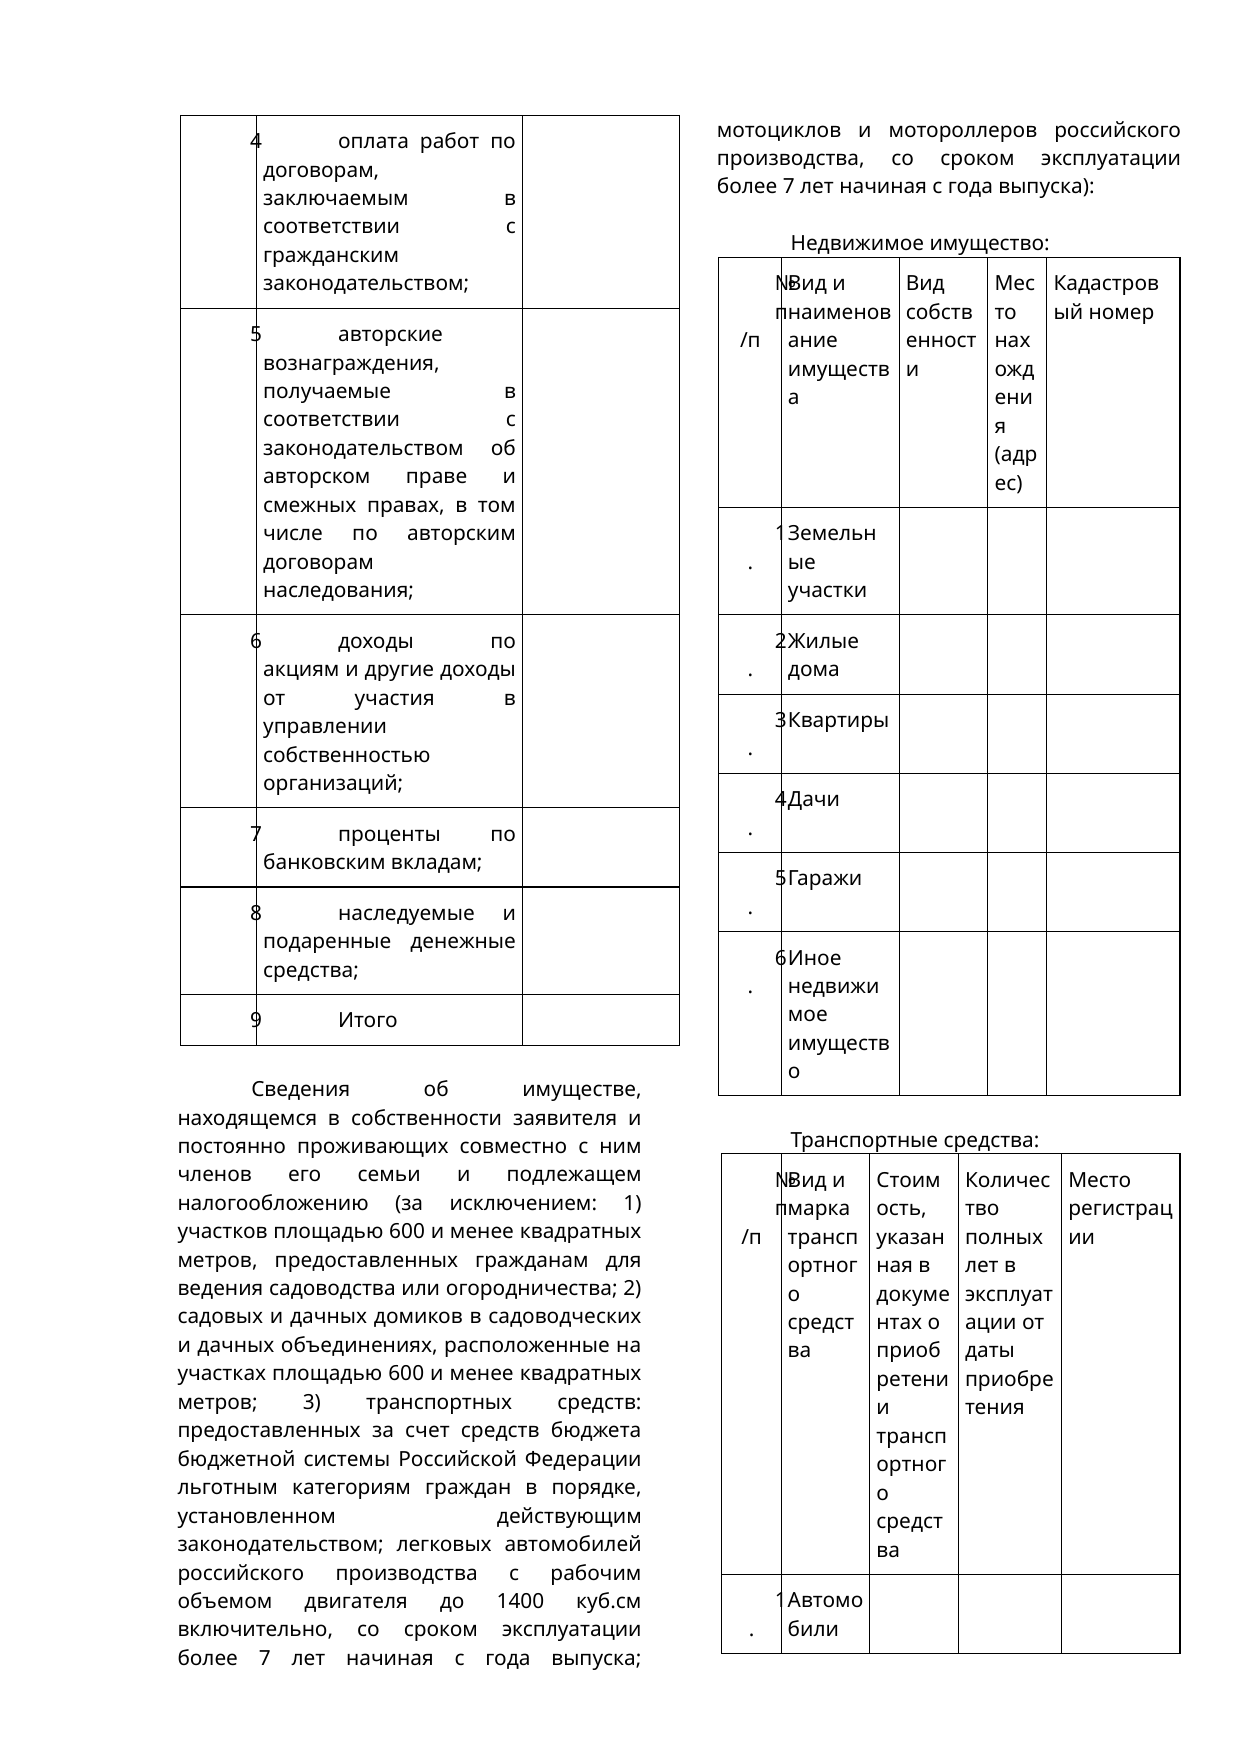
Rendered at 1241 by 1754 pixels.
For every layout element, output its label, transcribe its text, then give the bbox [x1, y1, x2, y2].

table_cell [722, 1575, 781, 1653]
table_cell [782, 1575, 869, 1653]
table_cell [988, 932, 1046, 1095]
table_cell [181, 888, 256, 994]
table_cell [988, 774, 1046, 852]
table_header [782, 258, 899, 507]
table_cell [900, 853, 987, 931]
text Недвижимое имущество: [717, 228, 1181, 257]
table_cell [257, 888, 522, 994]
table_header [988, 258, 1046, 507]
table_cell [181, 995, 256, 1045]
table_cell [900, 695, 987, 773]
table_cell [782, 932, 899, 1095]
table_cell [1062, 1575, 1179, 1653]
text Транспортные средства: [717, 1125, 1181, 1153]
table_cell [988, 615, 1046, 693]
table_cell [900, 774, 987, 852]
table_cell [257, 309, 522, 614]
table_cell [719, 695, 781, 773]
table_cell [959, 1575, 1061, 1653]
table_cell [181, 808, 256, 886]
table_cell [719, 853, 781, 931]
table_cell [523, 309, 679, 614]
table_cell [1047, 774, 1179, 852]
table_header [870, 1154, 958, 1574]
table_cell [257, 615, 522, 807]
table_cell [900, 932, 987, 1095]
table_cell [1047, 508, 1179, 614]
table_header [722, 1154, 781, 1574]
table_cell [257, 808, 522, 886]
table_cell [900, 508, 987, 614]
text Сведения об имуществе, находящемся в собственности заявителя и постоянно проживающих совместно с ним членов его семьи и подлежащем налогообложению (за исключением: 1) участков площадью 600 и менее квадратных метров, предоставленных гражданам для ведения садоводства или огородничества; 2) садовых и дачных домиков в садоводческих и дачных объединениях, расположенные на участках площадью 600 и менее квадратных метров; 3) транспортных средств: предоставленных за счет средств бюджета бюджетной системы Российской Федерации льготным категориям граждан в порядке, установленном действующим законодательством; легковых автомобилей российского производства с рабочим объемом двигателя до 1400 куб.см включительно, со сроком эксплуатации более 7 лет начиная с года выпуска; мотоциклов и мотороллеров российского производства, со сроком эксплуатации более 7 лет начиная с года выпуска): [177, 1074, 642, 1671]
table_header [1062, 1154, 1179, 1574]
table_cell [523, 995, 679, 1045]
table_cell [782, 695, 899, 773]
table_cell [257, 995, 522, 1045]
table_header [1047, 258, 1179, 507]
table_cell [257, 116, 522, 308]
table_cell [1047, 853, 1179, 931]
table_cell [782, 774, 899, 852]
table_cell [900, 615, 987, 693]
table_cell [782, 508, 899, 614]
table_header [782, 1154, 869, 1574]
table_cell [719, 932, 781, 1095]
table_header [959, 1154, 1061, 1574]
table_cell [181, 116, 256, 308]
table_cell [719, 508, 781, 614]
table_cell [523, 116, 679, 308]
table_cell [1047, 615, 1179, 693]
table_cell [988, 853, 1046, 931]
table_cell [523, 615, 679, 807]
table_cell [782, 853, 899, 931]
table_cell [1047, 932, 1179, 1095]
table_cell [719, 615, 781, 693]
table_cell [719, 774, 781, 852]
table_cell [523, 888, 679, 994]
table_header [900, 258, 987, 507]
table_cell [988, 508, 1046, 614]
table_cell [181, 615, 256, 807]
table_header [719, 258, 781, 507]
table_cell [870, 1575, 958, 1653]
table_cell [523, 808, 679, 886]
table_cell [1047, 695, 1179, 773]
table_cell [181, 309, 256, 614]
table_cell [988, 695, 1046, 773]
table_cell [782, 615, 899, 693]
